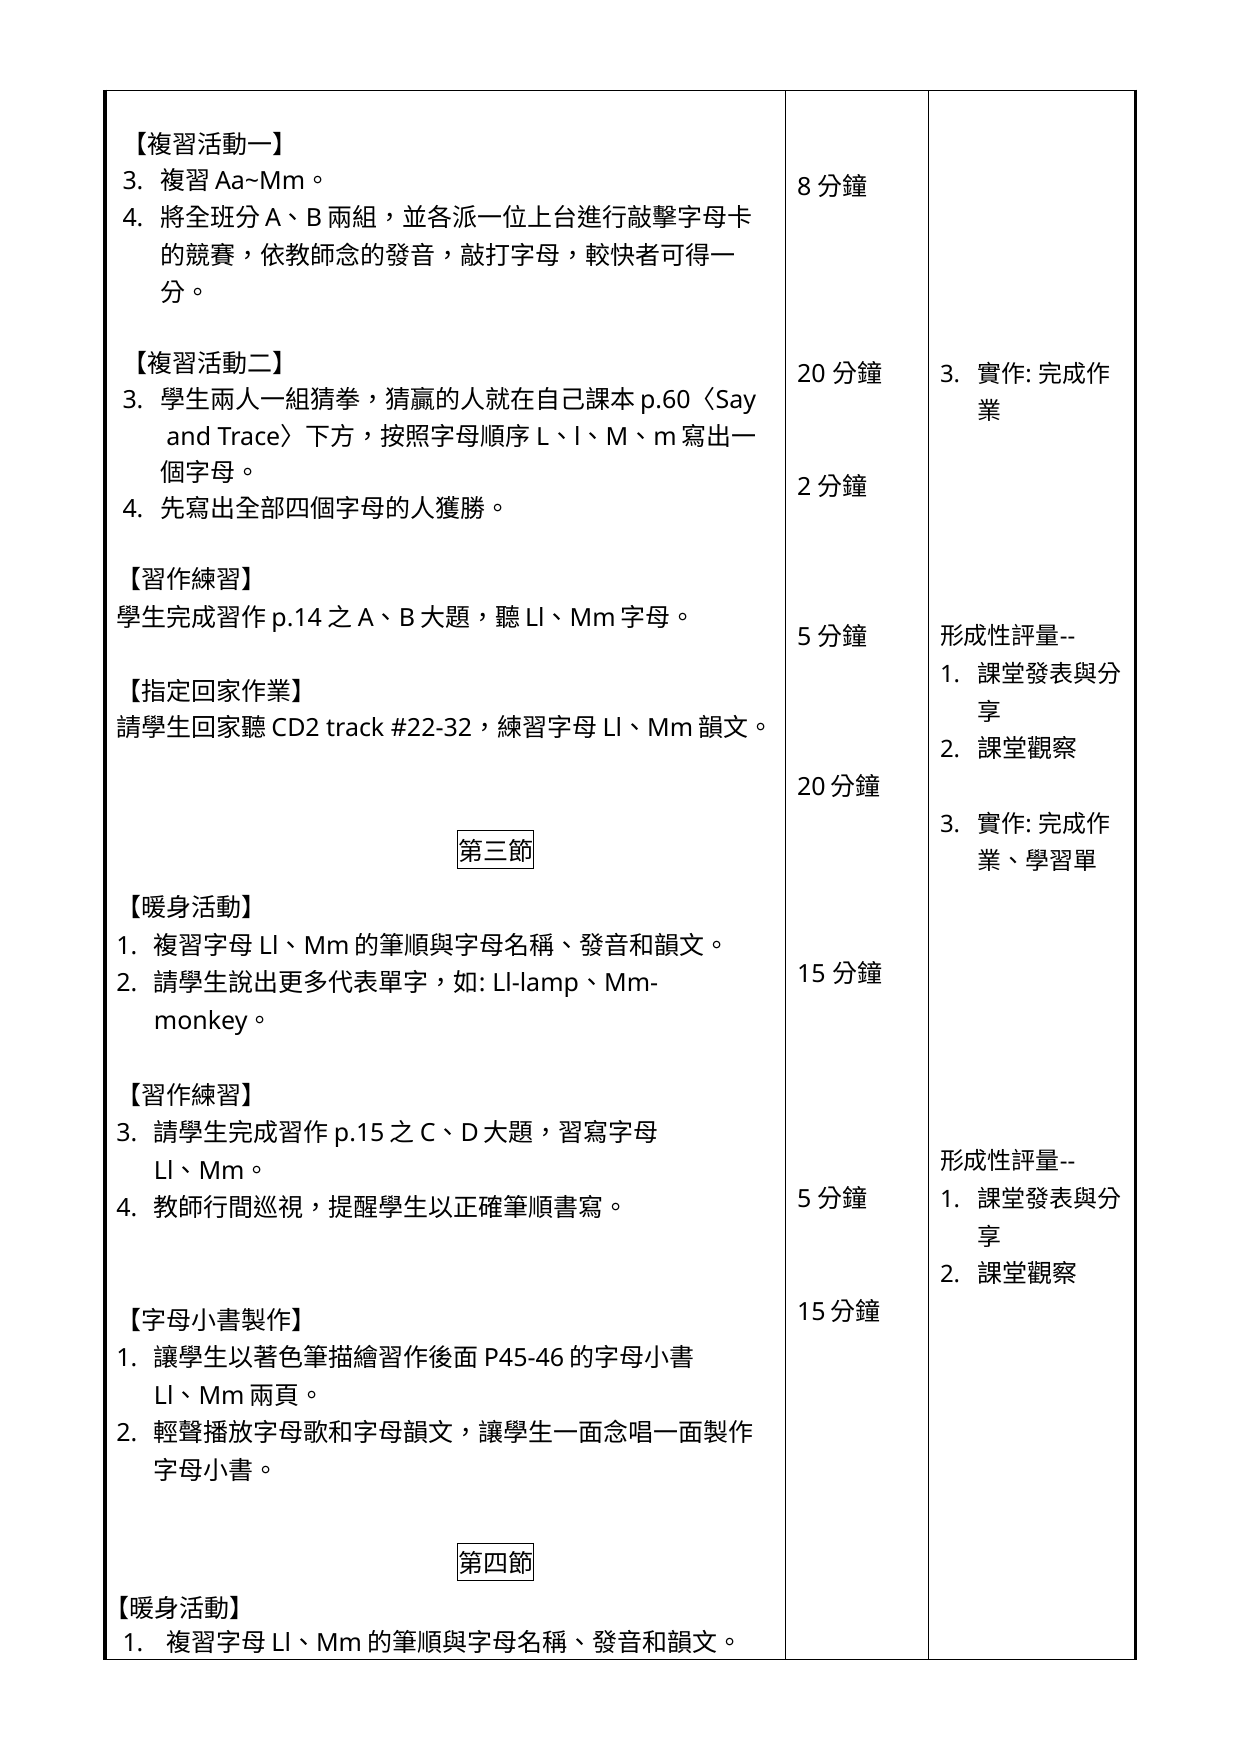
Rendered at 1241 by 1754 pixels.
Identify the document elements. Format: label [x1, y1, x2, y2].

table_cell [786, 91, 928, 1659]
table_cell [929, 91, 1134, 1659]
table_cell [107, 91, 785, 1659]
